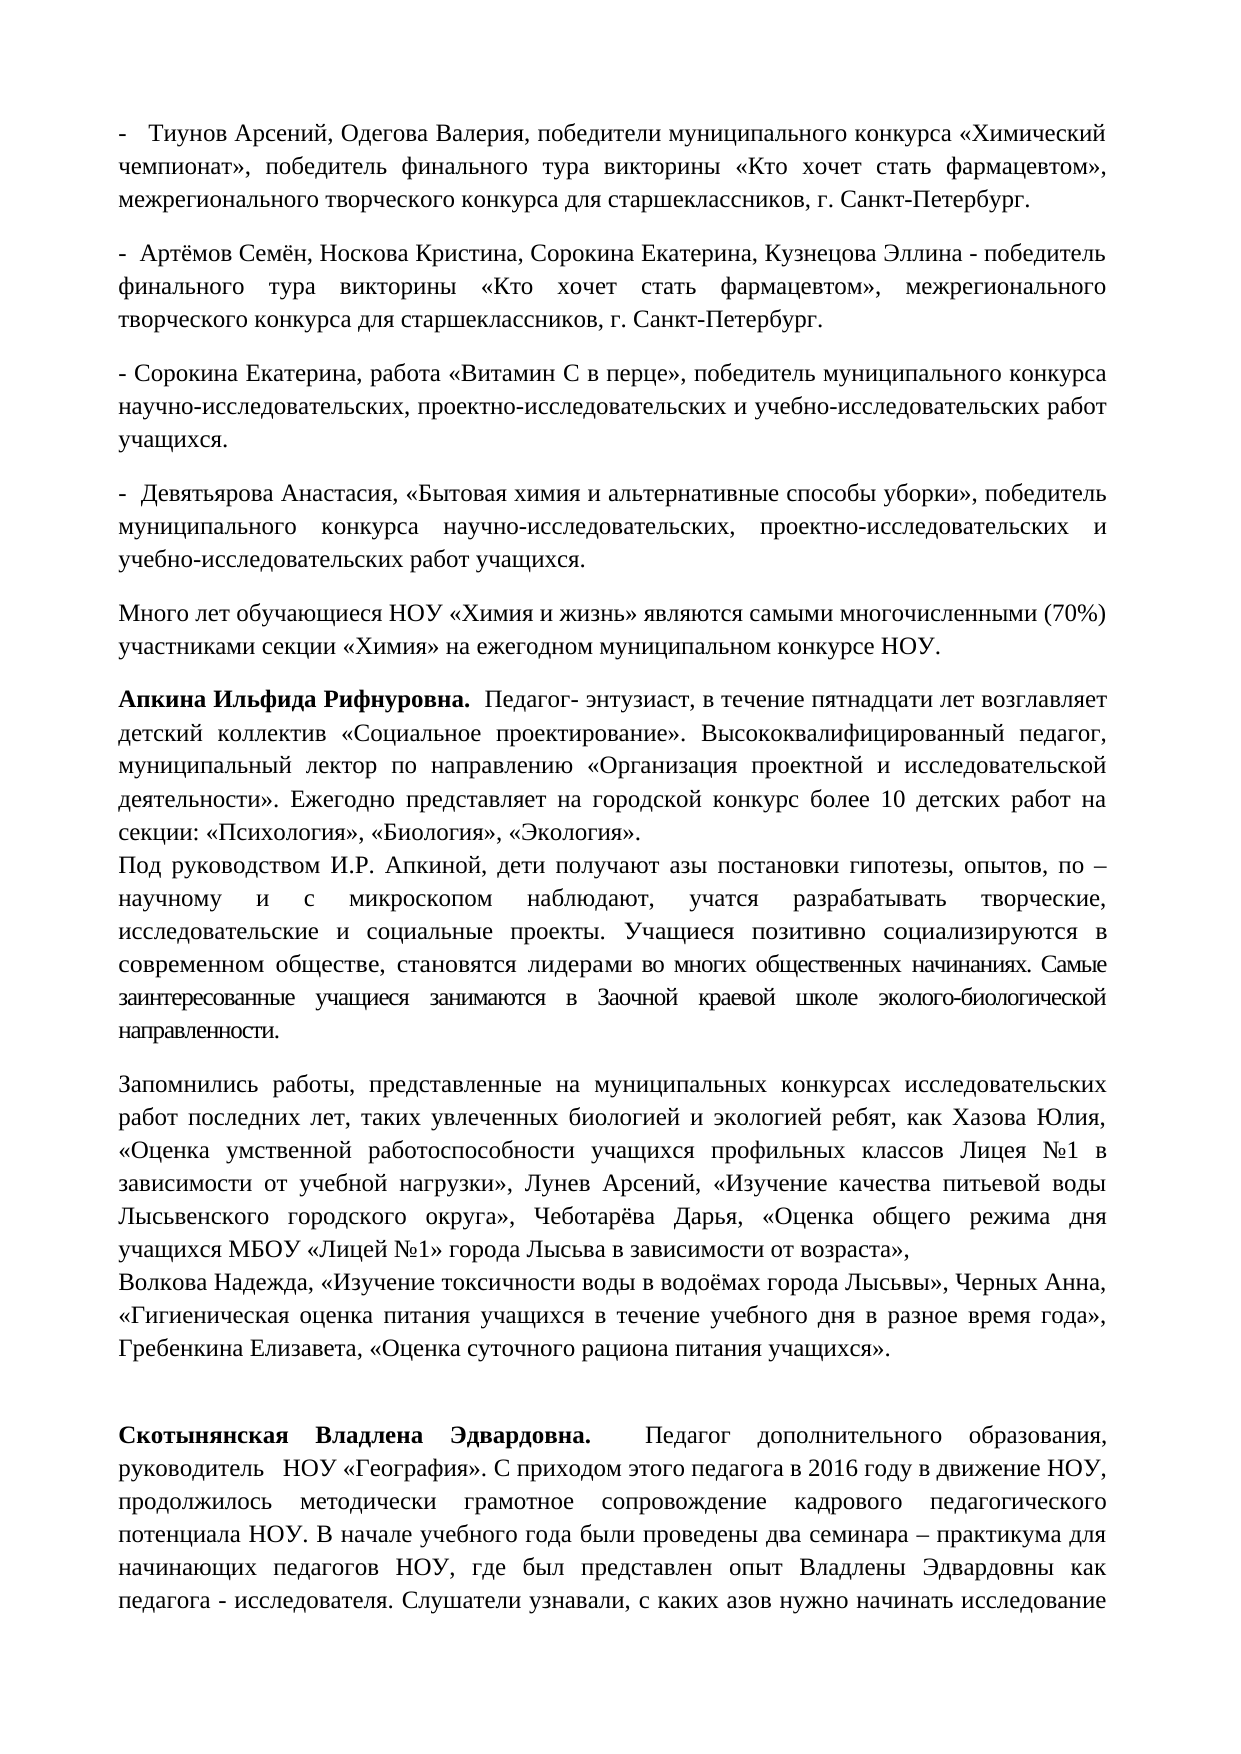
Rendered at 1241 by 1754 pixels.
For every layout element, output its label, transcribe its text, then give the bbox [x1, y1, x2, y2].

text Волкова Надежда, «Изучение токсичности воды в водоёмах города Лысьвы», Черных Анна, «Гигиеническая оценка питания учащихся в течение учебного дня в разное время года», Гребенкина Елизавета, «Оценка суточного рациона питания учащихся». [118, 1267, 1107, 1362]
text Много лет обучающиеся НОУ «Химия и жизнь» являются самыми многочисленными (70%) участниками секции «Химия» на ежегодном муниципальном конкурсе НОУ. [118, 598, 1107, 659]
text - Сорокина Екатерина, работа «Витамин С в перце», победитель муниципального конкурса научно-исследовательских, проектно-исследовательских и учебно-исследовательских работ учащихся. [118, 358, 1107, 453]
text Запомнились работы, представленные на муниципальных конкурсах исследовательских работ последних лет, таких увлеченных биологией и экологией ребят, как Хазова Юлия, «Оценка умственной работоспособности учащихся профильных классов Лицея №1 в зависимости от учебной нагрузки», Лунев Арсений, «Изучение качества питьевой воды Лысьвенского городского округа», Чеботарёва Дарья, «Оценка общего режима дня учащихся МБОУ «Лицей №1» города Лысьва в зависимости от возраста», [118, 1069, 1107, 1262]
text Под руководством И.Р. Апкиной, дети получают азы постановки гипотезы, опытов, по – научному и с микроскопом наблюдают, учатся разрабатывать творческие, исследовательские и социальные проекты. Учащиеся позитивно социализируются в современном обществе, становятся лидерами во многих общественных начинаниях. Самые заинтересованные учащиеся занимаются в Заочной краевой школе эколого-биологической направленности. [118, 850, 1107, 1043]
text - Девятьярова Анастасия, «Бытовая химия и альтернативные способы уборки», победитель муниципального конкурса научно-исследовательских, проектно-исследовательских и учебно-исследовательских работ учащихся. [118, 478, 1107, 573]
text - Артёмов Семён, Носкова Кристина, Сорокина Екатерина, Кузнецова Эллина - победитель финального тура викторины «Кто хочет стать фармацевтом», межрегионального творческого конкурса для старшеклассников, г. Санкт-Петербург. [118, 238, 1107, 333]
text Апкина Ильфида Рифнуровна. Педагог- энтузиаст, в течение пятнадцати лет возглавляет детский коллектив «Социальное проектирование». Высококвалифицированный педагог, муниципальный лектор по направлению «Организация проектной и исследовательской деятельности». Ежегодно представляет на городской конкурс более 10 детских работ на секции: «Психология», «Биология», «Экология». [118, 684, 1107, 845]
text - Тиунов Арсений, Одегова Валерия, победители муниципального конкурса «Химический чемпионат», победитель финального тура викторины «Кто хочет стать фармацевтом», межрегионального творческого конкурса для старшеклассников, г. Санкт-Петербург. [118, 118, 1107, 213]
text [118, 1420, 1107, 1613]
